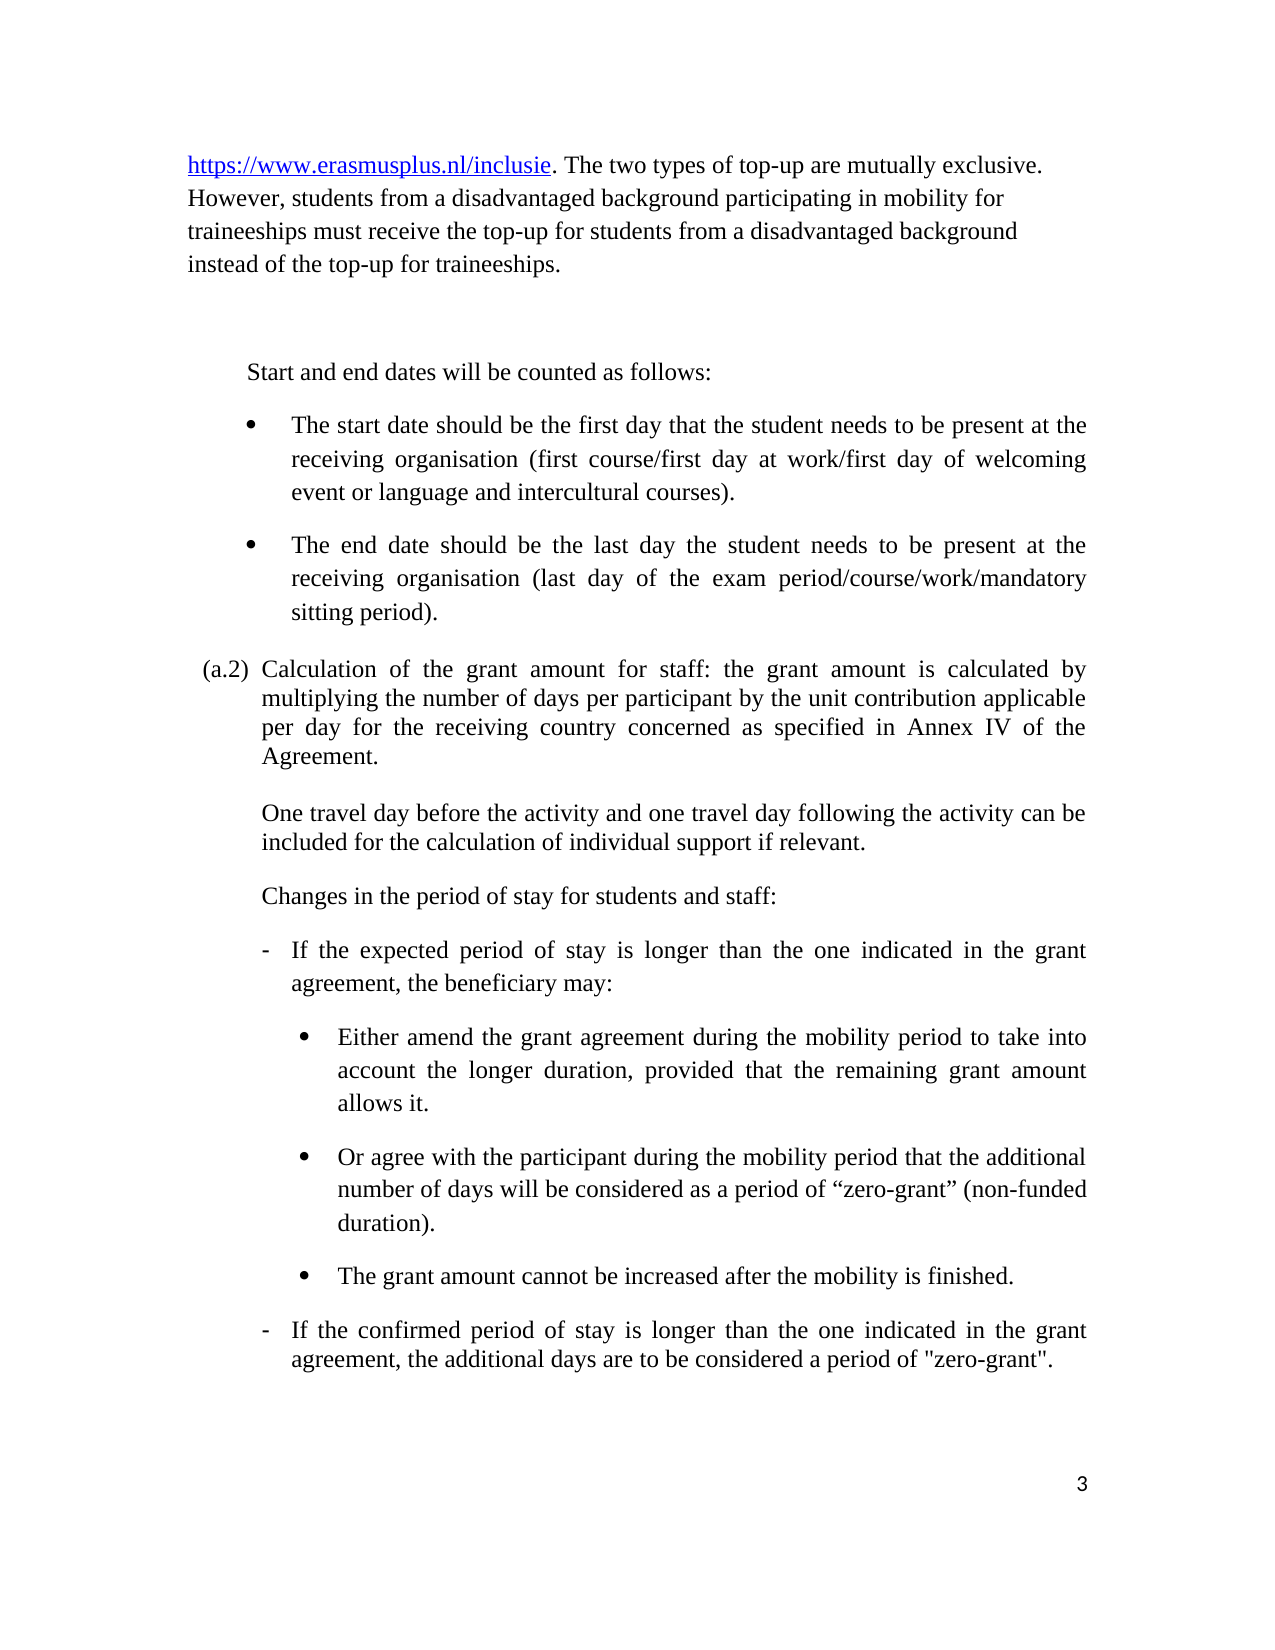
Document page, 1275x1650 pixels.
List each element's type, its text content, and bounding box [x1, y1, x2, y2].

list Either amend the grant agreement during the mobility period to take into account the longer duration, provided that the remaining grant amount allows it. [300, 1022, 1087, 1116]
text (a.2) Calculation of the grant amount for staff: the grant amount is calculated by multiplying the number of days per participant by the unit contribution applicable per day for the receiving country concerned as specified in Annex IV of the Agreement. [202, 654, 1087, 769]
list The end date should be the last day the student needs to be present at the receiving organisation (last day of the exam period/course/work/mandatory sitting period). [247, 531, 1087, 625]
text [187, 150, 1087, 278]
list The start date should be the first day that the student needs to be present at the receiving organisation (first course/first day at work/first day of welcoming event or language and intercultural courses). [247, 411, 1087, 505]
list If the expected period of stay is longer than the one indicated in the grant agreement, the beneficiary may: [261, 935, 1087, 997]
list The grant amount cannot be increased after the mobility is finished. [300, 1261, 1087, 1290]
text One travel day before the activity and one travel day following the activity can be included for the calculation of individual support if relevant. [261, 798, 1087, 856]
text Start and end dates will be counted as follows: [247, 357, 1087, 386]
list If the confirmed period of stay is longer than the one indicated in the grant agreement, the additional days are to be considered a period of "zero-grant". [261, 1315, 1087, 1373]
list Or agree with the participant during the mobility period that the additional number of days will be considered as a period of “zero-grant” (non-funded duration). [300, 1142, 1087, 1236]
text Changes in the period of stay for students and staff: [261, 881, 1087, 909]
